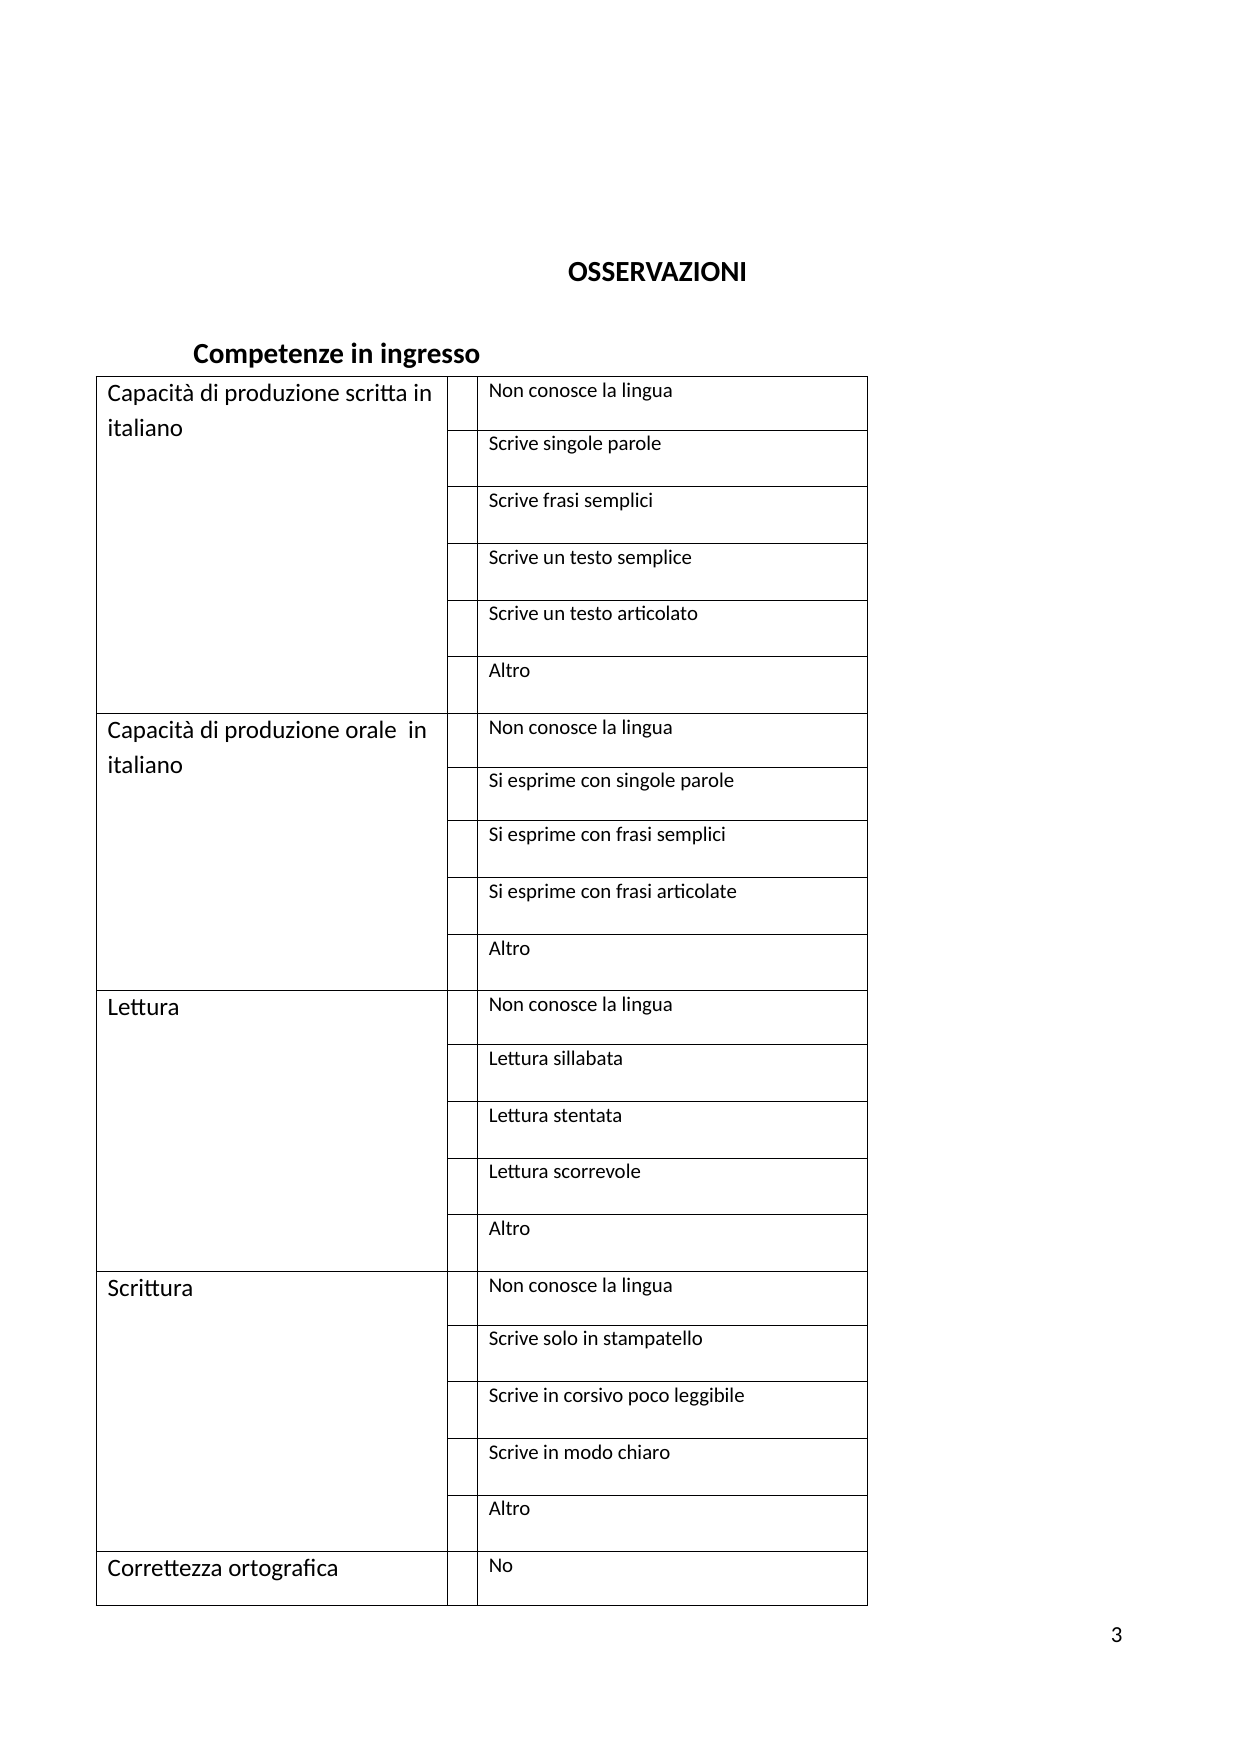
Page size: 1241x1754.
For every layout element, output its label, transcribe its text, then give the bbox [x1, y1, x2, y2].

table_cell Non conosce la lingua [478, 1272, 867, 1324]
table_cell Scrive solo in stampatello [478, 1326, 867, 1381]
table_cell [448, 714, 477, 767]
table_header Capacità di produzione scritta in italiano [97, 377, 447, 713]
table_cell [448, 935, 477, 990]
table_cell Altro [478, 935, 867, 990]
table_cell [97, 1552, 447, 1605]
table_header [448, 377, 477, 429]
table_cell Scrive frasi semplici [478, 487, 867, 543]
table_cell Altro [478, 1215, 867, 1271]
text Competenze in ingresso [193, 335, 1122, 370]
table_cell Non conosce la lingua [478, 991, 867, 1044]
table_cell [448, 657, 477, 713]
table_cell Lettura scorrevole [478, 1159, 867, 1214]
table_cell [448, 1159, 477, 1214]
table_cell [448, 487, 477, 543]
table_cell No [478, 1552, 867, 1605]
table_cell Scrive un testo articolato [478, 601, 867, 656]
table_cell [448, 1439, 477, 1494]
table_cell [448, 1215, 477, 1271]
table_cell Scrive in modo chiaro [478, 1439, 867, 1494]
table_cell [448, 1102, 477, 1157]
table_cell Altro [478, 657, 867, 713]
table_cell [448, 1382, 477, 1438]
table_cell Scrittura [97, 1272, 447, 1551]
table_cell [448, 1045, 477, 1101]
table_cell Si esprime con singole parole [478, 768, 867, 820]
table_cell Si esprime con frasi articolate [478, 878, 867, 934]
table_cell [448, 1272, 477, 1324]
table_cell [448, 768, 477, 820]
table_cell [448, 821, 477, 877]
table_header Non conosce la lingua [478, 377, 867, 429]
table_cell Non conosce la lingua [478, 714, 867, 767]
table_cell [448, 431, 477, 486]
table_cell [448, 544, 477, 599]
table_cell [448, 1326, 477, 1381]
table_cell [448, 601, 477, 656]
table_cell Scrive un testo semplice [478, 544, 867, 599]
table_cell Altro [478, 1496, 867, 1551]
table_cell Lettura sillabata [478, 1045, 867, 1101]
table_cell Lettura stentata [478, 1102, 867, 1157]
table_cell Capacità di produzione orale in italiano [97, 714, 447, 990]
table_cell [448, 878, 477, 934]
table_cell Si esprime con frasi semplici [478, 821, 867, 877]
table_cell Scrive singole parole [478, 431, 867, 486]
table_cell [448, 1552, 477, 1605]
table_cell Lettura [97, 991, 447, 1271]
table_cell [448, 1496, 477, 1551]
table_cell Scrive in corsivo poco leggibile [478, 1382, 867, 1438]
text OSSERVAZIONI [193, 253, 1122, 288]
table_cell [448, 991, 477, 1044]
